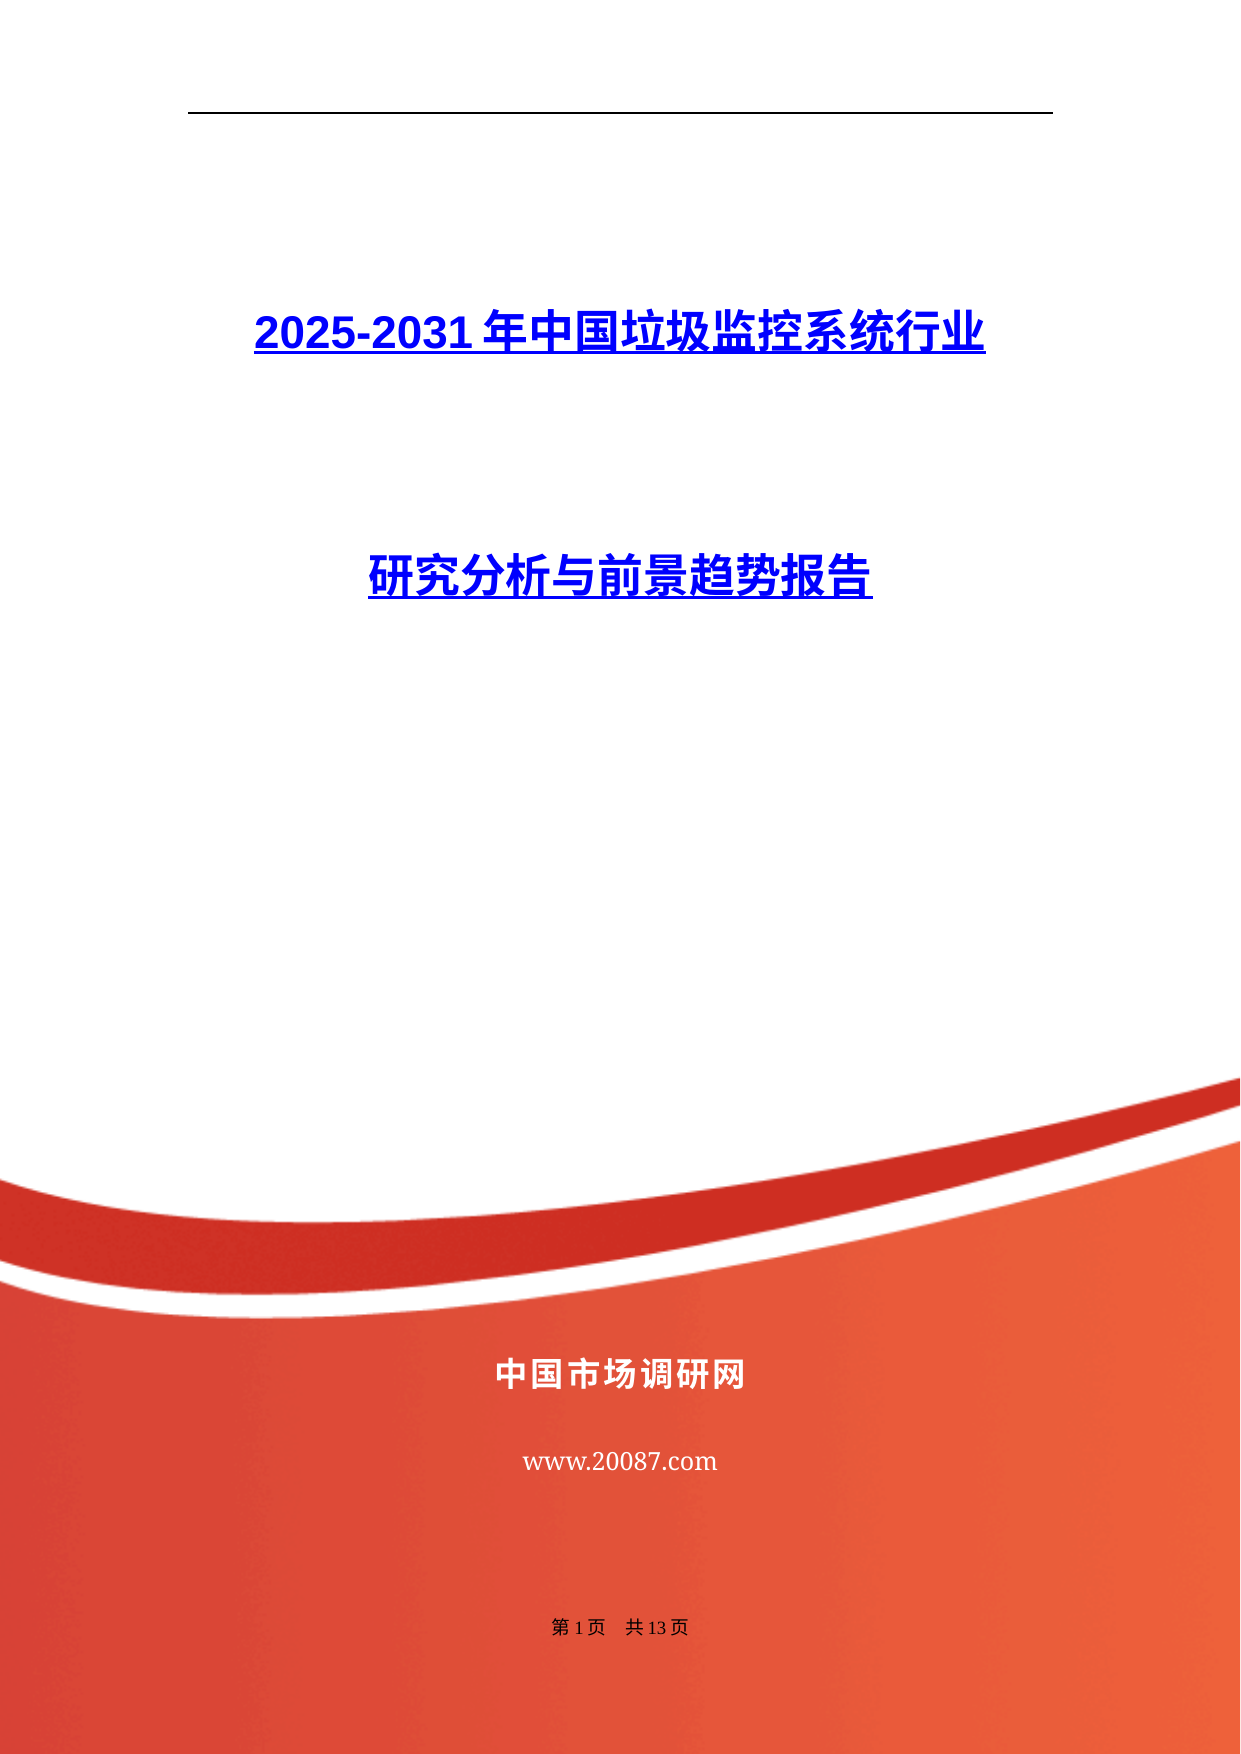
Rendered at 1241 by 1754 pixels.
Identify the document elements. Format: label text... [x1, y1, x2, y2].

subtitle 中国市场调研网 [187, 1339, 1053, 1404]
table_header 2025-2031年中国垃圾监控系统行业研究分析与前景趋势报告 [188, 207, 1053, 773]
picture [0, 1006, 1241, 1754]
text www.20087.com [187, 1428, 1053, 1493]
